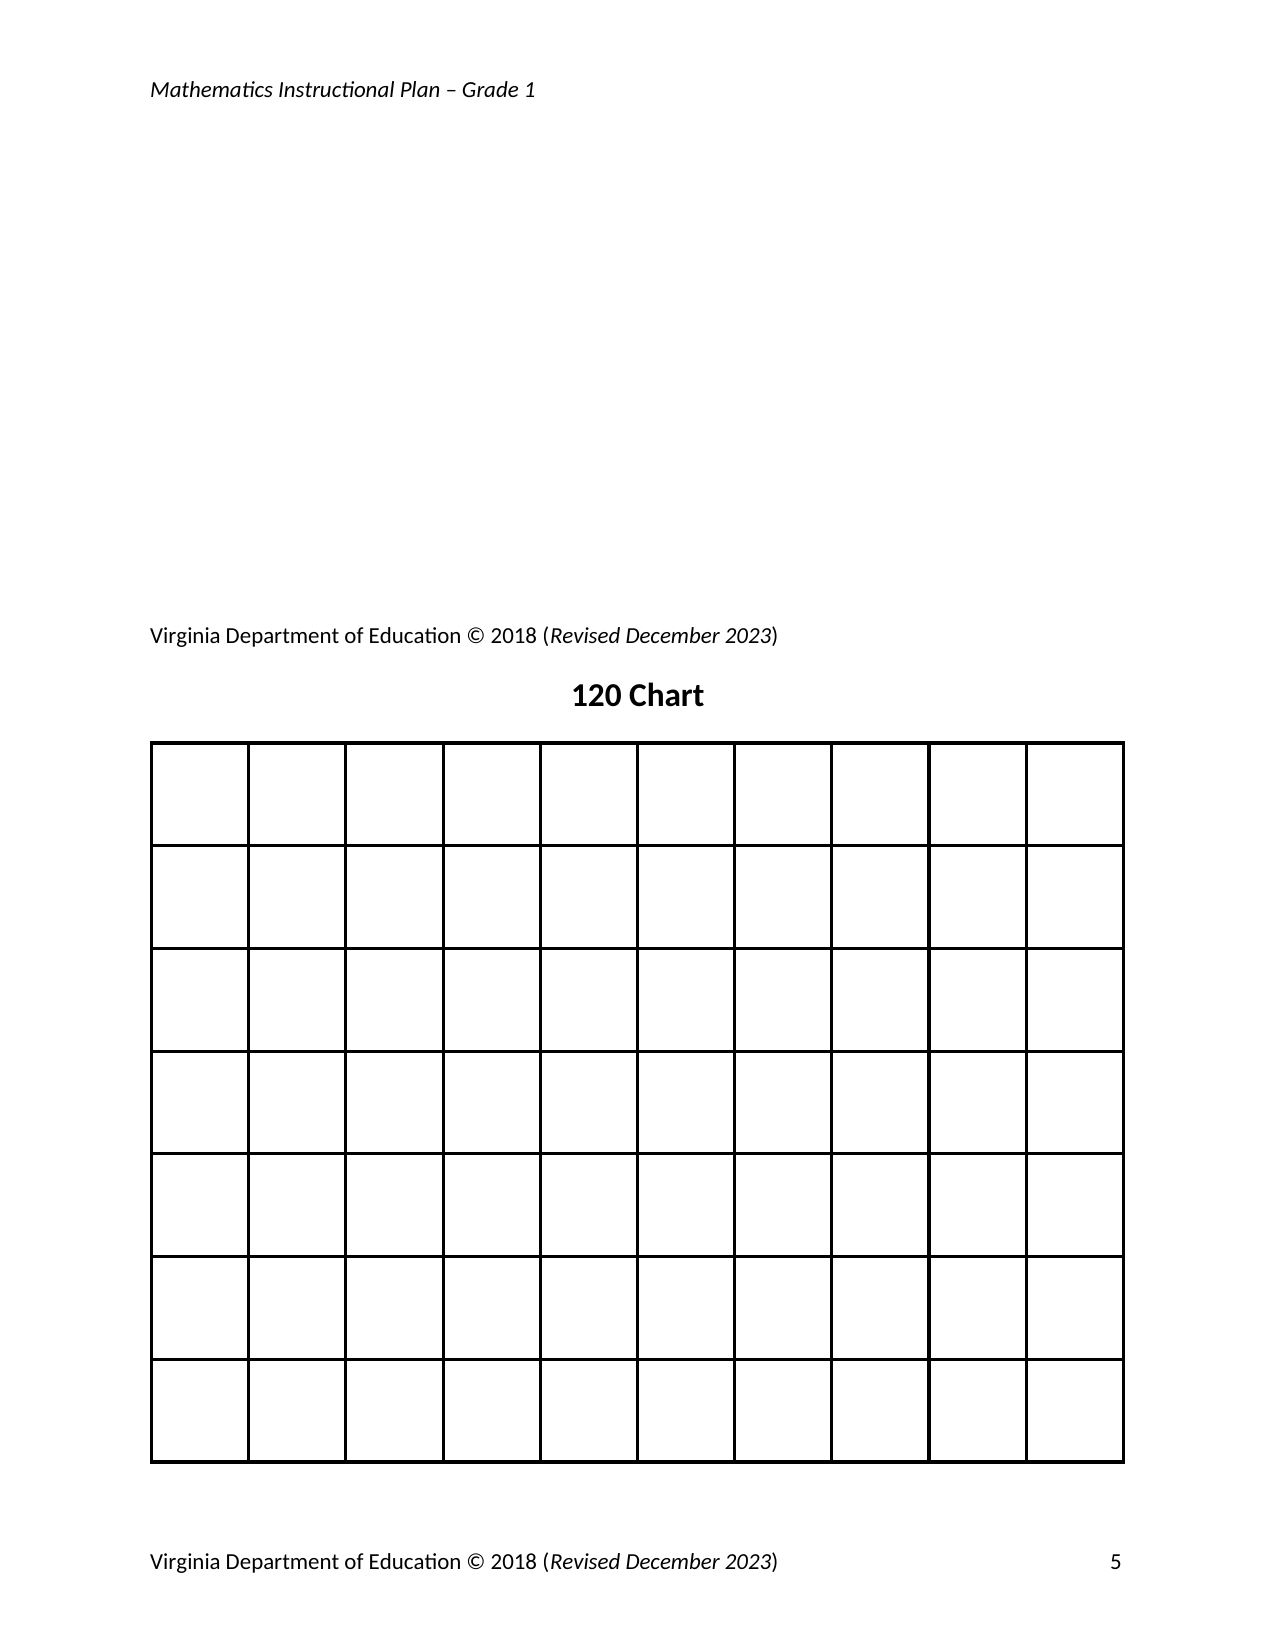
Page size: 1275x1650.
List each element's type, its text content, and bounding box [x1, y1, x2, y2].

table_header [931, 745, 1025, 844]
table_cell [542, 1155, 636, 1255]
table_cell [736, 1258, 830, 1358]
table_cell [250, 1361, 344, 1460]
table_header [153, 745, 247, 844]
table_cell [931, 1361, 1025, 1460]
table_cell [1028, 1361, 1122, 1460]
text Virginia Department of Education © 2018 (Revised December 2023) [150, 621, 1125, 649]
table_cell [931, 1053, 1025, 1152]
table_cell [833, 1361, 927, 1460]
table_cell [736, 950, 830, 1049]
table_cell [250, 1155, 344, 1255]
table_cell [153, 1361, 247, 1460]
table_header [1028, 745, 1122, 844]
table_cell [833, 950, 927, 1049]
table_cell [1028, 1258, 1122, 1358]
table_cell [445, 847, 539, 947]
table_cell [833, 1258, 927, 1358]
table_cell [1028, 950, 1122, 1049]
table_cell [736, 1361, 830, 1460]
table_cell [639, 1361, 733, 1460]
table_cell [833, 1053, 927, 1152]
table_cell [347, 1155, 442, 1255]
table_cell [153, 950, 247, 1049]
table_header [542, 745, 636, 844]
text 120 Chart [150, 674, 1125, 714]
table_cell [542, 847, 636, 947]
table_cell [833, 847, 927, 947]
table_cell [445, 1155, 539, 1255]
table_cell [347, 847, 442, 947]
table_cell [833, 1155, 927, 1255]
table_header [250, 745, 344, 844]
table_header [639, 745, 733, 844]
table_cell [542, 1053, 636, 1152]
table_cell [736, 847, 830, 947]
table_header [445, 745, 539, 844]
table_cell [736, 1053, 830, 1152]
table_cell [542, 1258, 636, 1358]
table_cell [639, 1053, 733, 1152]
table_cell [250, 1053, 344, 1152]
table_cell [347, 1053, 442, 1152]
table_cell [445, 1361, 539, 1460]
table_cell [153, 847, 247, 947]
table_cell [347, 1258, 442, 1358]
table_cell [931, 1258, 1025, 1358]
table_cell [445, 1258, 539, 1358]
table_cell [347, 950, 442, 1049]
table_cell [931, 1155, 1025, 1255]
table_cell [250, 950, 344, 1049]
table_cell [250, 1258, 344, 1358]
table_cell [639, 1258, 733, 1358]
table_cell [542, 1361, 636, 1460]
table_cell [445, 950, 539, 1049]
table_cell [153, 1053, 247, 1152]
table_cell [1028, 1155, 1122, 1255]
table_cell [347, 1361, 442, 1460]
table_cell [445, 1053, 539, 1152]
table_cell [153, 1155, 247, 1255]
table_cell [1028, 847, 1122, 947]
table_cell [542, 950, 636, 1049]
table_cell [639, 1155, 733, 1255]
table_cell [250, 847, 344, 947]
table_cell [931, 847, 1025, 947]
table_cell [736, 1155, 830, 1255]
table_cell [931, 950, 1025, 1049]
table_cell [153, 1258, 247, 1358]
table_cell [639, 950, 733, 1049]
table_header [736, 745, 830, 844]
table_cell [639, 847, 733, 947]
table_header [833, 745, 927, 844]
table_cell [1028, 1053, 1122, 1152]
table_header [347, 745, 442, 844]
